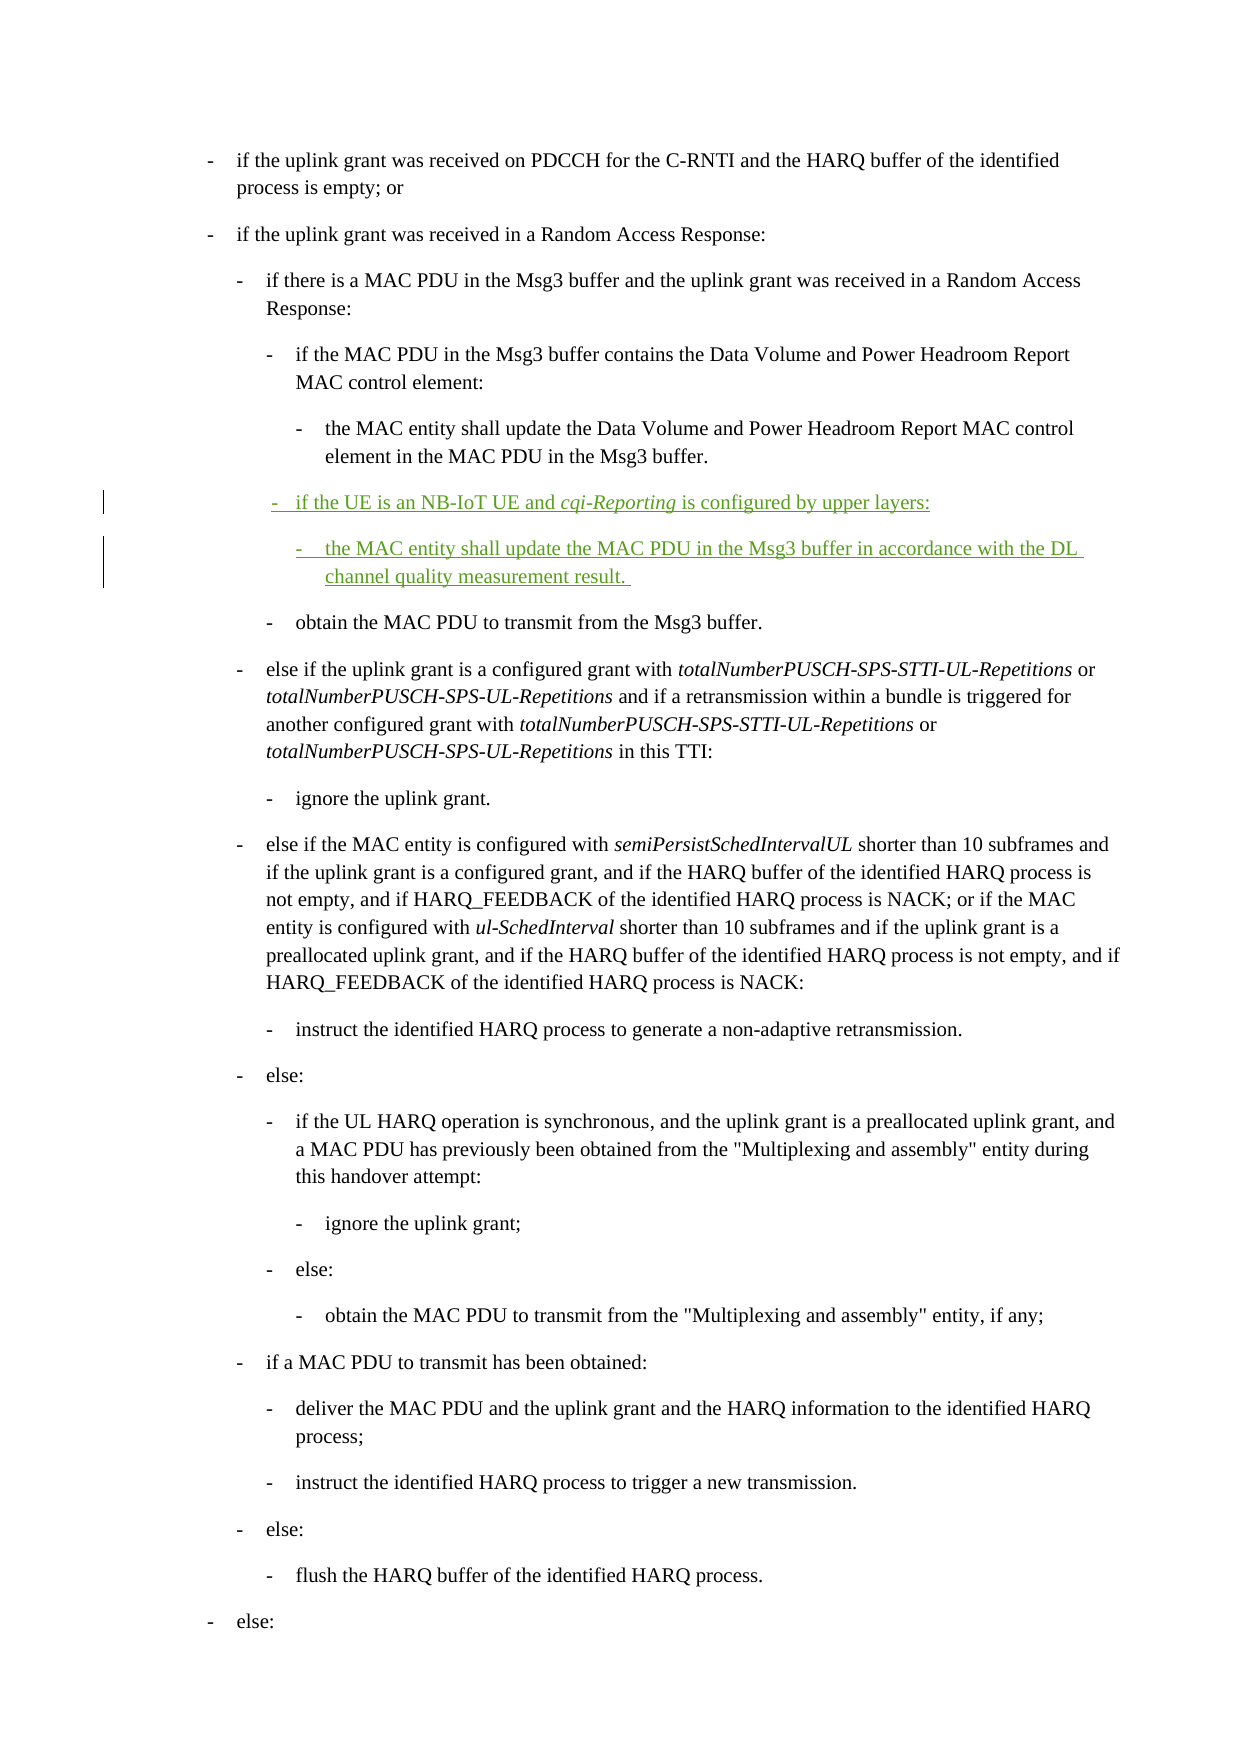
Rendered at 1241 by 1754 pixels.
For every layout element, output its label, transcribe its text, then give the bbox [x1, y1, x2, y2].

text - the MAC entity shall update the Data Volume and Power Headroom Report MAC control element in the MAC PDU in the Msg3 buffer. [295, 416, 1122, 468]
text - if there is a MAC PDU in the Msg3 buffer and the uplink grant was received in a Random Access Response: [236, 268, 1122, 320]
text - else: [266, 1257, 1122, 1281]
text - else: [207, 1609, 1122, 1633]
text - if a MAC PDU to transmit has been obtained: [236, 1350, 1122, 1374]
text - if the UL HARQ operation is synchronous, and the uplink grant is a preallocated uplink grant, and a MAC PDU has previously been obtained from the "Multiplexing and assembly" entity during this handover attempt: [266, 1109, 1122, 1188]
text - obtain the MAC PDU to transmit from the Msg3 buffer. [266, 610, 1122, 634]
text - if the uplink grant was received in a Random Access Response: [207, 222, 1122, 246]
text - else if the MAC entity is configured with semiPersistSchedIntervalUL shorter than 10 subframes and if the uplink grant is a configured grant, and if the HARQ buffer of the identified HARQ process is not empty, and if HARQ_FEEDBACK of the identified HARQ process is NACK; or if the MAC entity is configured with ul-SchedInterval shorter than 10 subframes and if the uplink grant is a preallocated uplink grant, and if the HARQ buffer of the identified HARQ process is not empty, and if HARQ_FEEDBACK of the identified HARQ process is NACK: [236, 832, 1122, 994]
text - else: [236, 1516, 1122, 1541]
text - else if the uplink grant is a configured grant with totalNumberPUSCH-SPS-STTI-UL-Repetitions or totalNumberPUSCH-SPS-UL-Repetitions and if a retransmission within a bundle is triggered for another configured grant with totalNumberPUSCH-SPS-STTI-UL-Repetitions or totalNumberPUSCH-SPS-UL-Repetitions in this TTI: [236, 657, 1122, 763]
text - if the uplink grant was received on PDCCH for the C-RNTI and the HARQ buffer of the identified process is empty; or [207, 148, 1122, 199]
text - obtain the MAC PDU to transmit from the "Multiplexing and assembly" entity, if any; [295, 1303, 1122, 1327]
text - else: [236, 1063, 1122, 1087]
text - instruct the identified HARQ process to trigger a new transmission. [266, 1470, 1122, 1494]
text - flush the HARQ buffer of the identified HARQ process. [266, 1563, 1122, 1587]
text - ignore the uplink grant; [295, 1211, 1122, 1235]
text - deliver the MAC PDU and the uplink grant and the HARQ information to the identified HARQ process; [266, 1396, 1122, 1448]
text - ignore the uplink grant. [266, 786, 1122, 810]
text - instruct the identified HARQ process to generate a non-adaptive retransmission. [266, 1016, 1122, 1041]
text - if the MAC PDU in the Msg3 buffer contains the Data Volume and Power Headroom Report MAC control element: [266, 342, 1122, 394]
